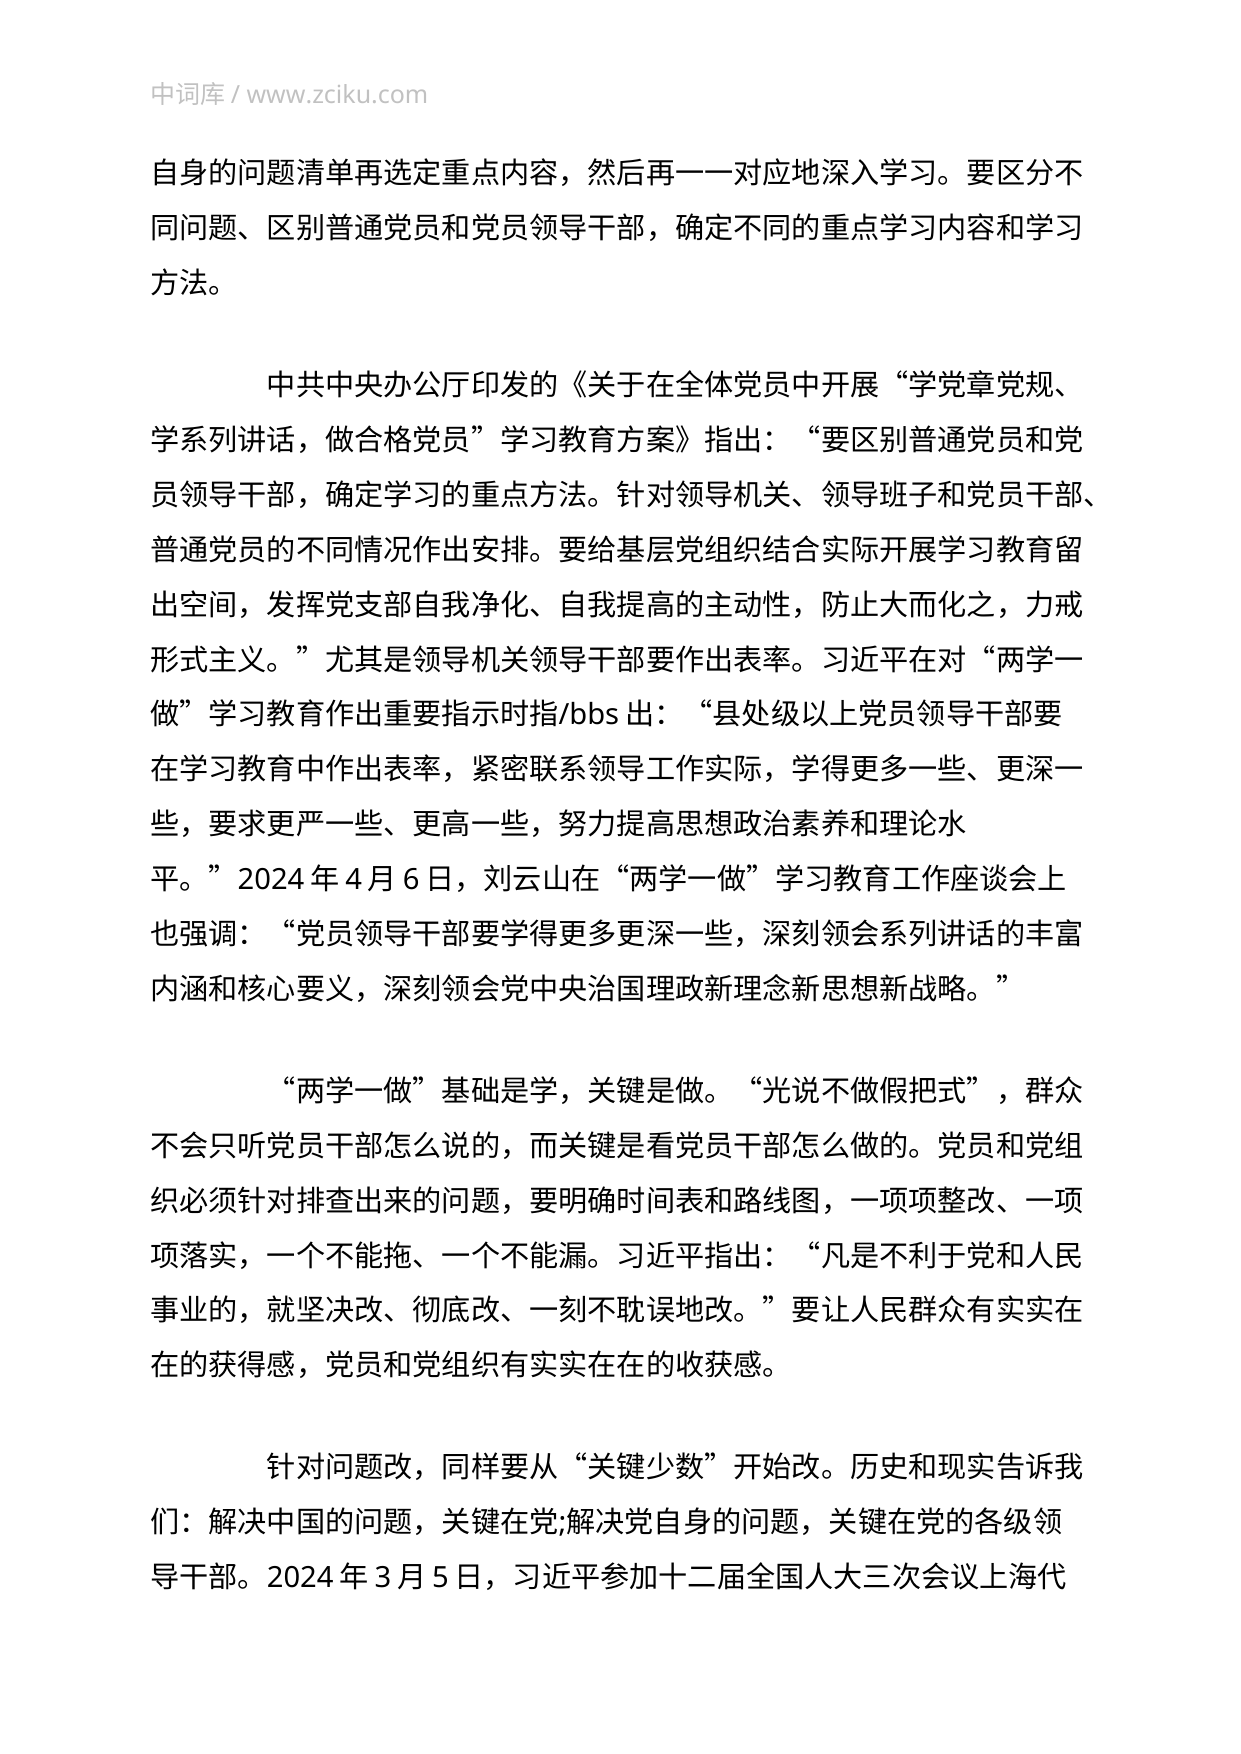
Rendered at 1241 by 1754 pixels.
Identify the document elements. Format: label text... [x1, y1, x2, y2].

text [150, 150, 1090, 302]
text 中共中央办公厅印发的《关于在全体党员中开展“学党章党规、学系列讲话，做合格党员”学习教育方案》指出：“要区别普通党员和党员领导干部，确定学习的重点方法。针对领导机关、领导班子和党员干部、普通党员的不同情况作出安排。要给基层党组织结合实际开展学习教育留出空间，发挥党支部自我净化、自我提高的主动性，防止大而化之，力戒形式主义。”尤其是领导机关领导干部要作出表率。习近平在对“两学一做”学习教育作出重要指示时指/bbs出：“县处级以上党员领导干部要在学习教育中作出表率，紧密联系领导工作实际，学得更多一些、更深一些，要求更严一些、更高一些，努力提高思想政治素养和理论水平。”2024年4月6日，刘云山在“两学一做”学习教育工作座谈会上也强调：“党员领导干部要学得更多更深一些，深刻领会系列讲话的丰富内涵和核心要义，深刻领会党中央治国理政新理念新思想新战略。” [150, 362, 1090, 1008]
text “两学一做”基础是学，关键是做。“光说不做假把式”，群众不会只听党员干部怎么说的，而关键是看党员干部怎么做的。党员和党组织必须针对排查出来的问题，要明确时间表和路线图，一项项整改、一项项落实，一个不能拖、一个不能漏。习近平指出：“凡是不利于党和人民事业的，就坚决改、彻底改、一刻不耽误地改。”要让人民群众有实实在在的获得感，党员和党组织有实实在在的收获感。 [150, 1067, 1090, 1384]
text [150, 1444, 1090, 1596]
